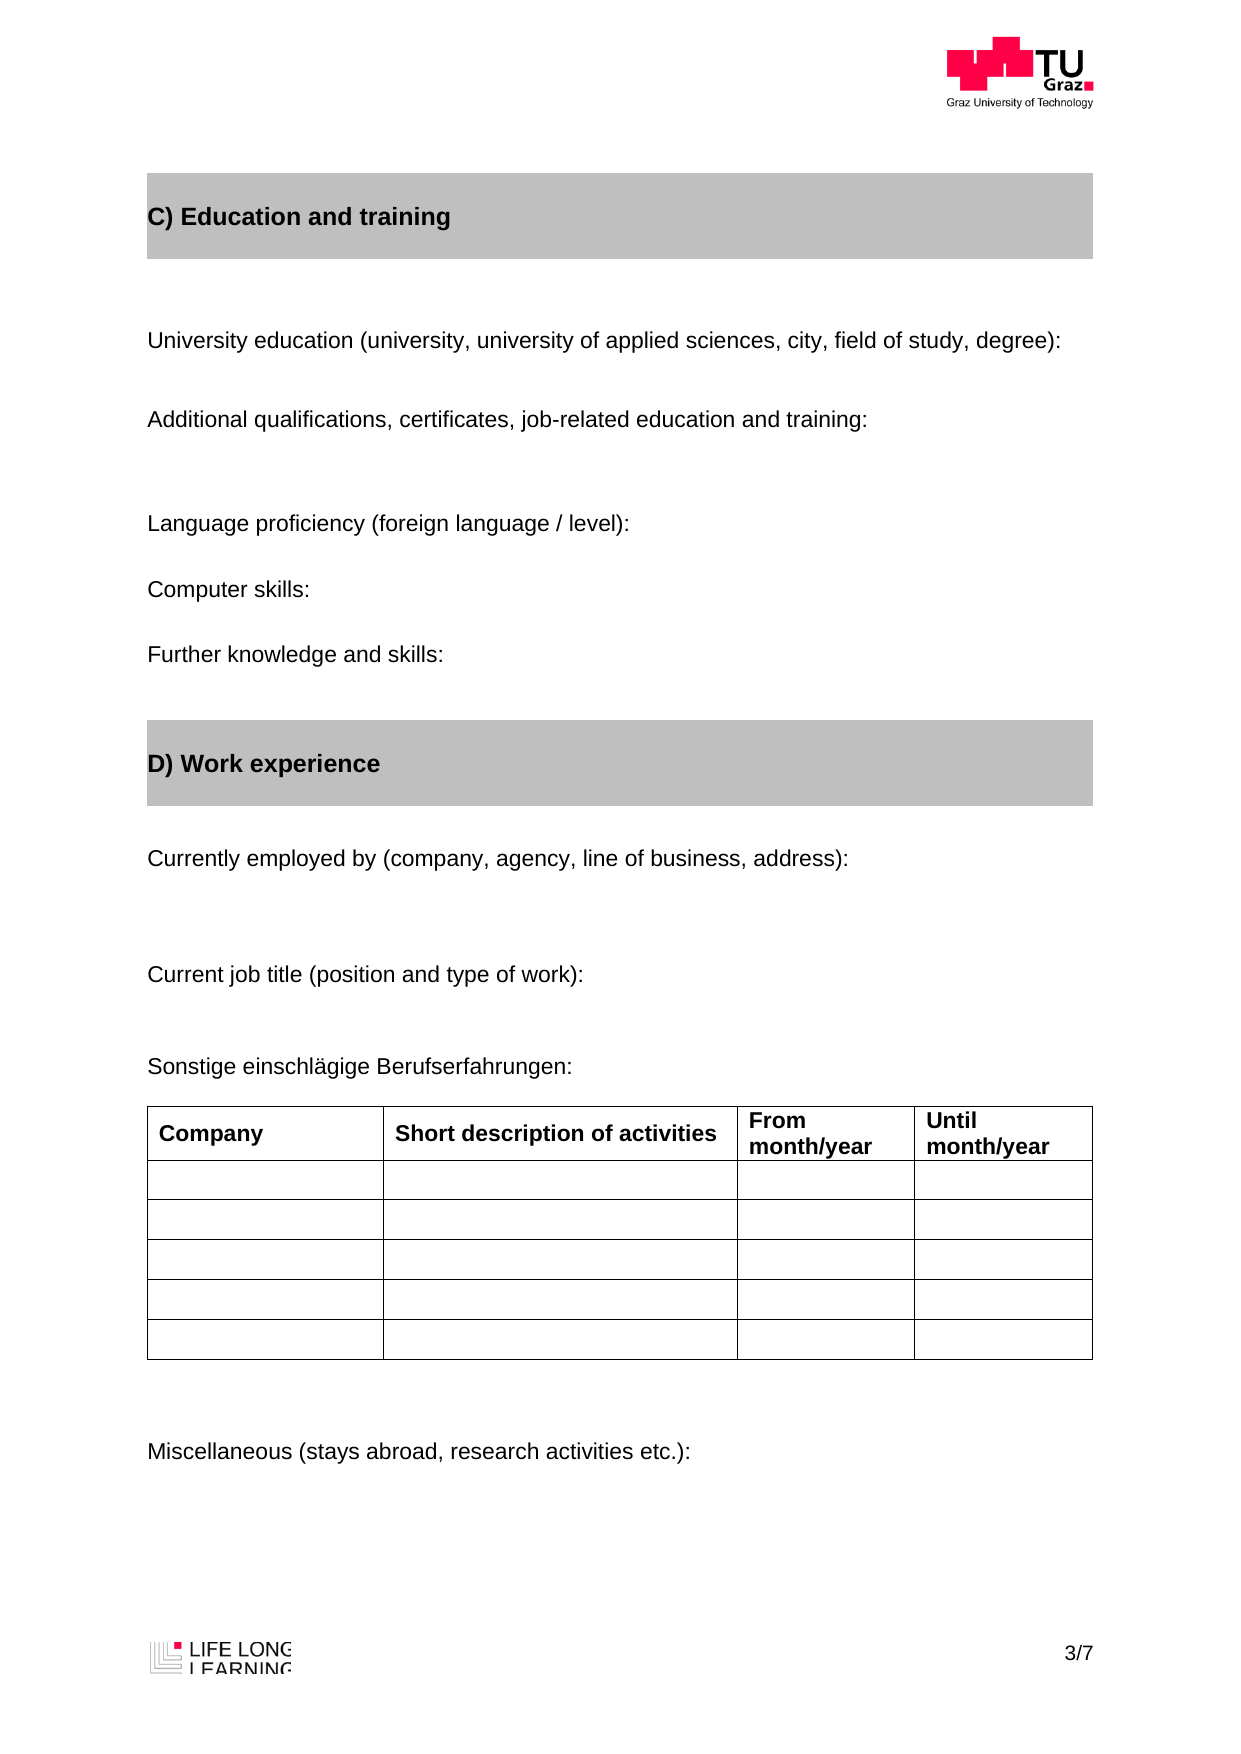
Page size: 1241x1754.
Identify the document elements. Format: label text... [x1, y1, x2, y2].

picture [932, 29, 1111, 114]
text D) Work experience [147, 748, 1093, 777]
text Additional qualifications, certificates, job-related education and training: [147, 406, 1093, 433]
table_header From month/year [738, 1107, 914, 1159]
table_cell [148, 1320, 383, 1359]
table_header Short description of activities [384, 1107, 737, 1159]
table_cell [915, 1320, 1092, 1359]
text C) Education and training [147, 202, 1093, 231]
table_cell [148, 1161, 383, 1199]
text Current job title (position and type of work): [147, 961, 1093, 988]
table_cell [738, 1240, 914, 1279]
text Further knowledge and skills: [147, 641, 1093, 667]
text Sonstige einschlägige Berufserfahrungen: [147, 1053, 1093, 1079]
table_cell [915, 1200, 1092, 1239]
text Currently employed by (company, agency, line of business, address): [147, 845, 1093, 871]
text Language proficiency (foreign language / level): [147, 510, 1093, 537]
table_cell [148, 1280, 383, 1319]
table_header Until month/year [915, 1107, 1092, 1159]
text University education (university, university of applied sciences, city, field of study, degree): [147, 327, 1093, 380]
table_cell [738, 1280, 914, 1319]
text Computer skills: [147, 576, 1093, 602]
table_cell [738, 1161, 914, 1199]
table_cell [915, 1280, 1092, 1319]
picture [147, 1642, 291, 1674]
table_cell [738, 1200, 914, 1239]
table_cell [148, 1240, 383, 1279]
table_cell [915, 1240, 1092, 1279]
text Miscellaneous (stays abroad, research activities etc.): [147, 1438, 1093, 1464]
table_cell [915, 1161, 1092, 1199]
table_header Company [148, 1107, 383, 1159]
table_cell [738, 1320, 914, 1359]
table_cell [148, 1200, 383, 1239]
table_cell [384, 1280, 737, 1319]
table_cell [384, 1161, 737, 1199]
table_cell [384, 1200, 737, 1239]
table_cell [384, 1320, 737, 1359]
table_cell [384, 1240, 737, 1279]
